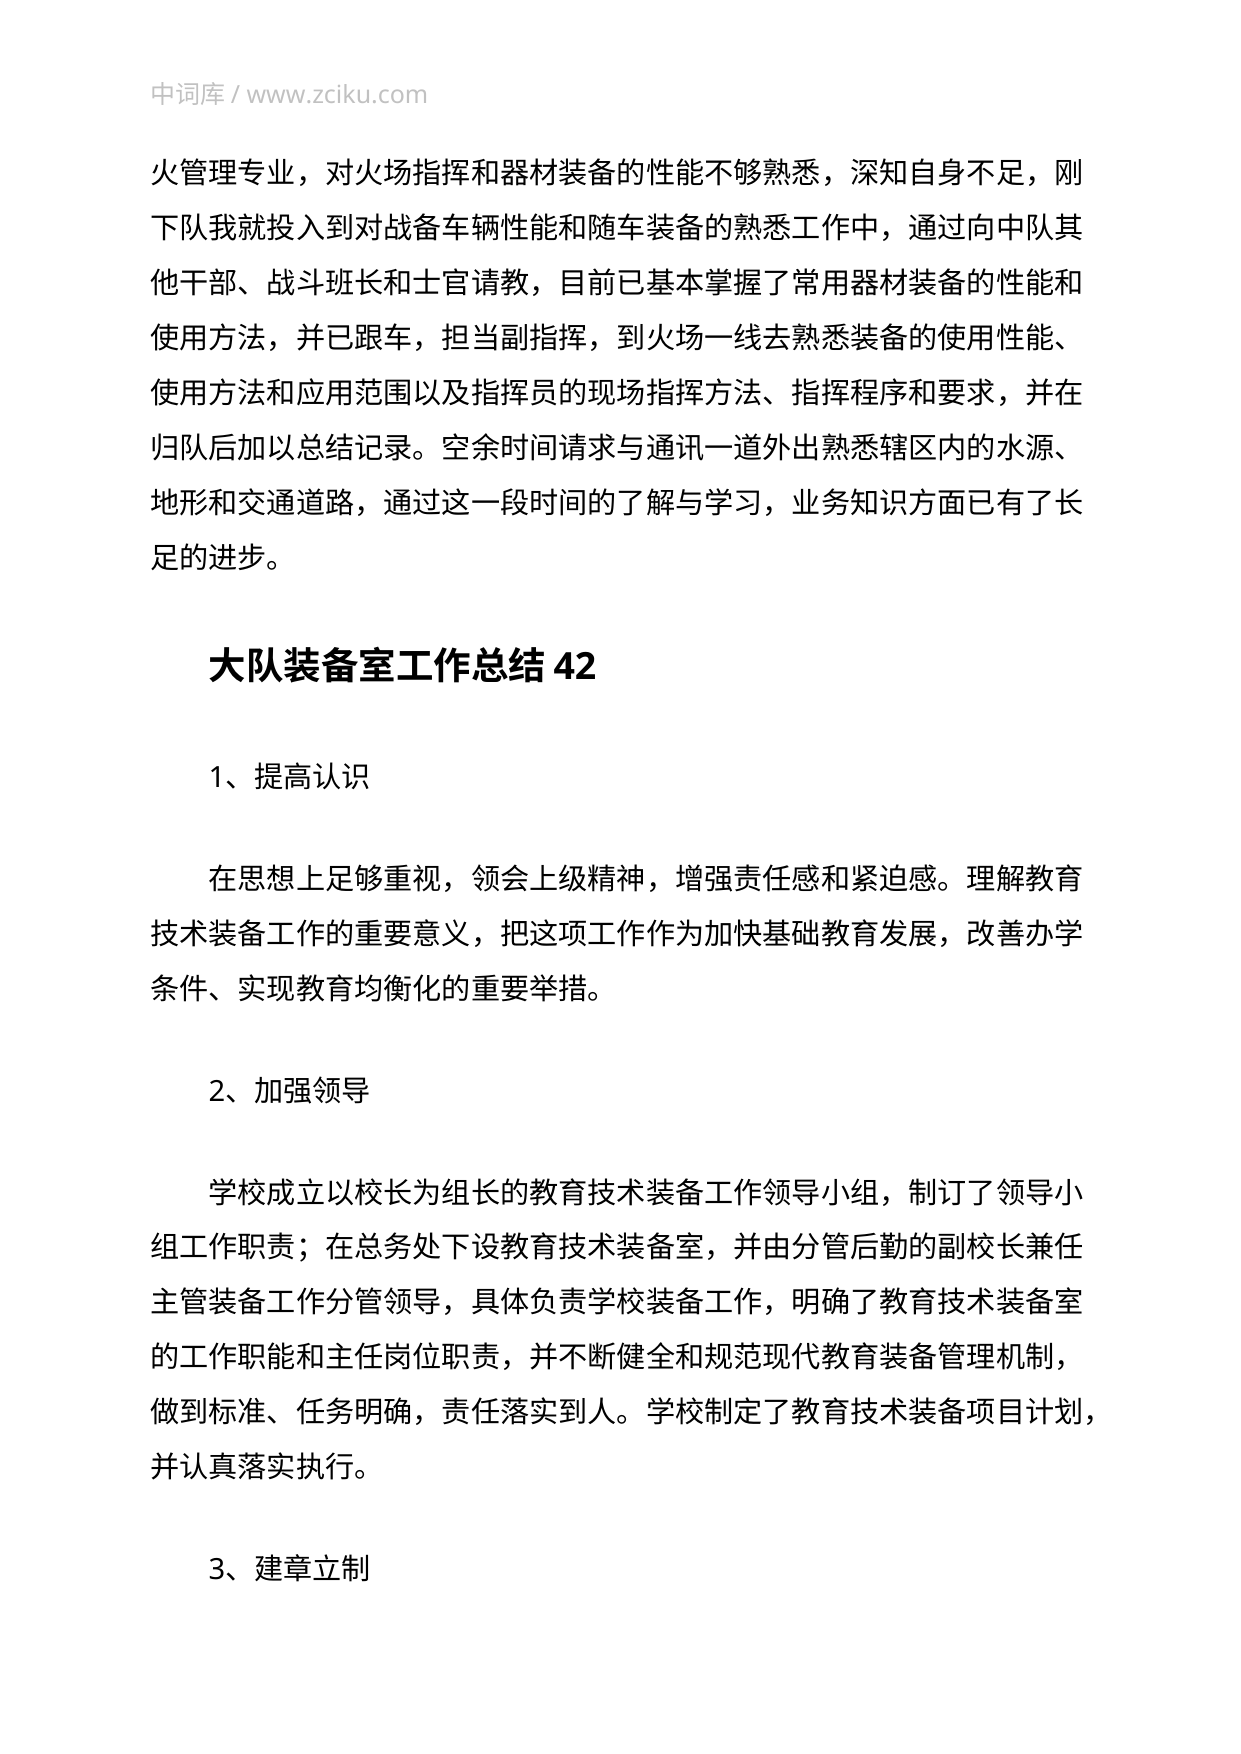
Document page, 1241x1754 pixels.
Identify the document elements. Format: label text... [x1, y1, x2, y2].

text 大队装备室工作总结42 [150, 636, 1090, 691]
text 3、建章立制 [150, 1545, 1090, 1588]
text 2、加强领导 [150, 1067, 1090, 1109]
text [150, 150, 1090, 577]
text 在思想上足够重视，领会上级精神，增强责任感和紧迫感。理解教育技术装备工作的重要意义，把这项工作作为加快基础教育发展，改善办学条件、实现教育均衡化的重要举措。 [150, 856, 1090, 1008]
text 1、提高认识 [150, 754, 1090, 796]
text 学校成立以校长为组长的教育技术装备工作领导小组，制订了领导小组工作职责；在总务处下设教育技术装备室，并由分管后勤的副校长兼任主管装备工作分管领导，具体负责学校装备工作，明确了教育技术装备室的工作职能和主任岗位职责，并不断健全和规范现代教育装备管理机制，做到标准、任务明确，责任落实到人。学校制定了教育技术装备项目计划，并认真落实执行。 [150, 1169, 1090, 1486]
